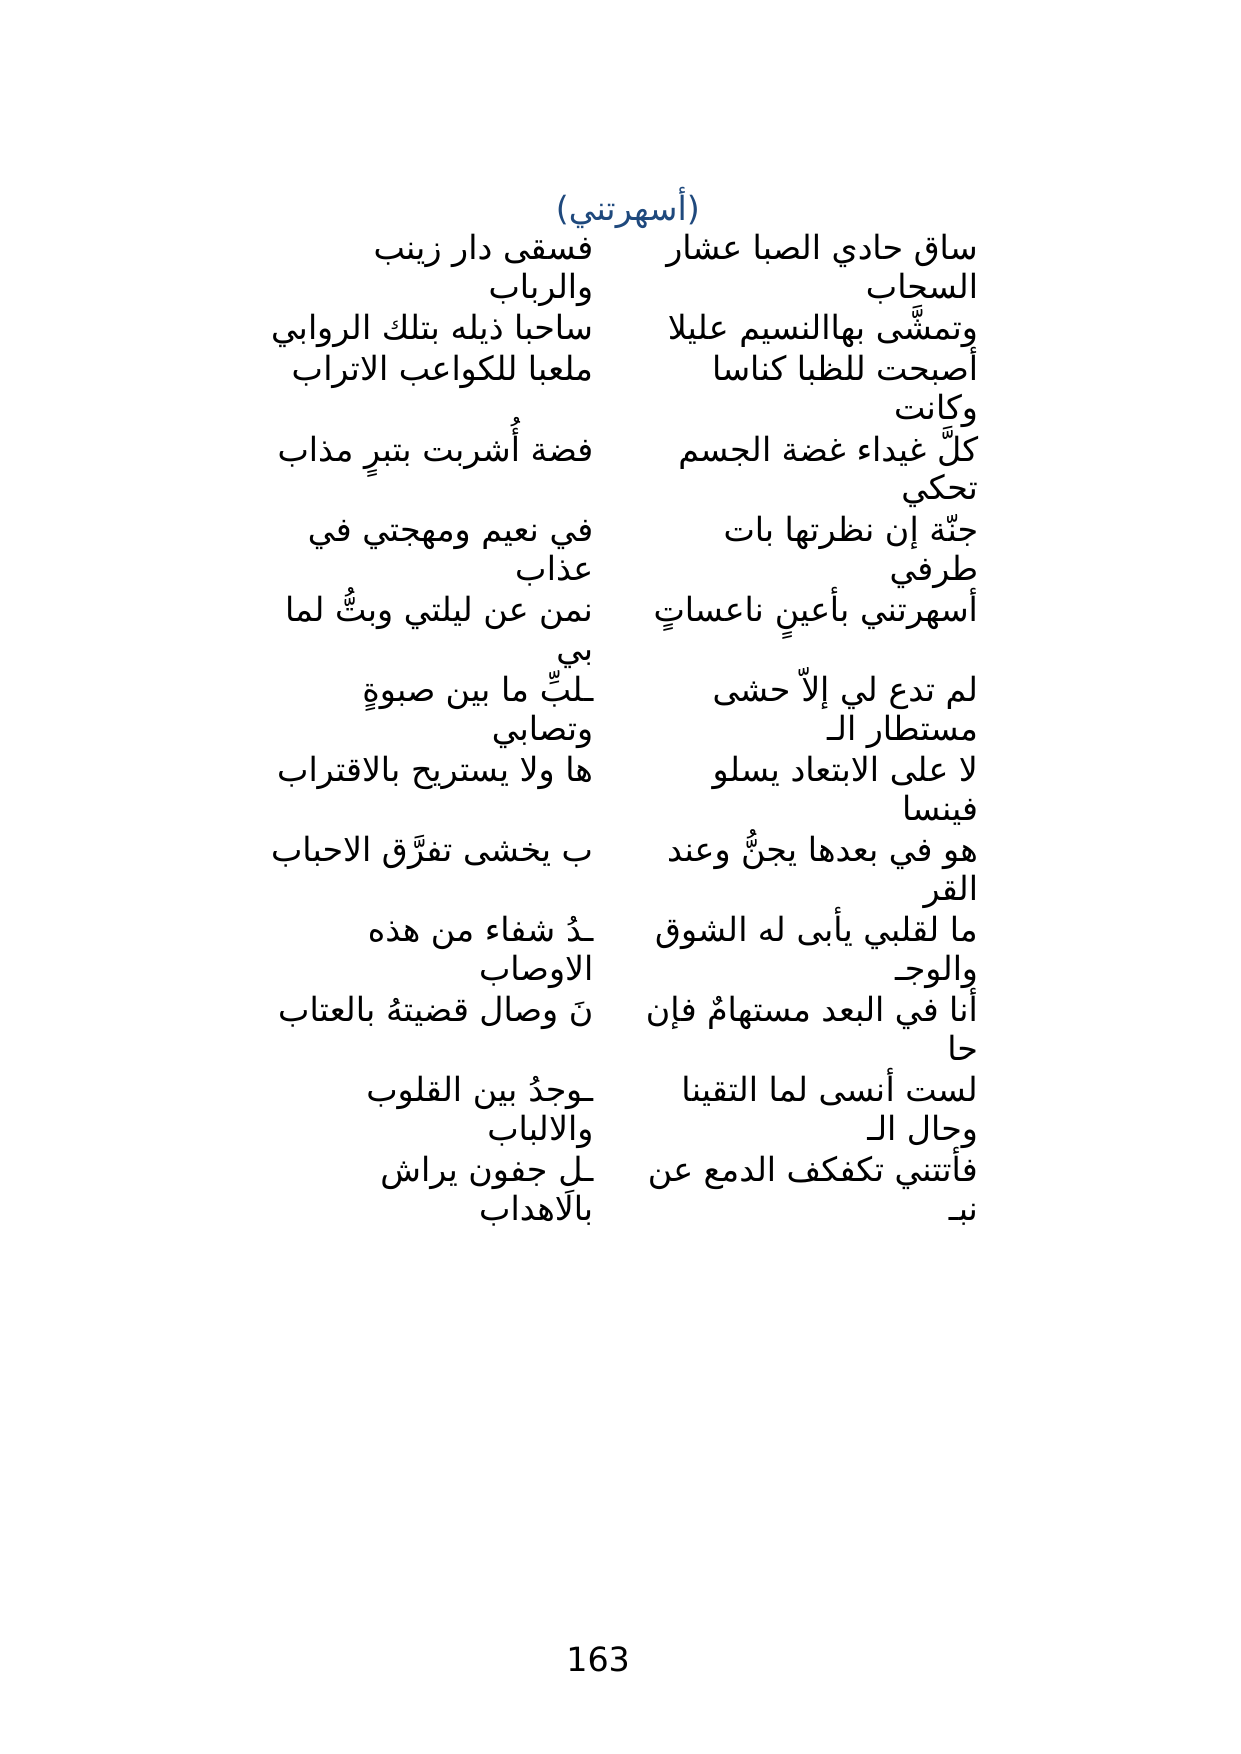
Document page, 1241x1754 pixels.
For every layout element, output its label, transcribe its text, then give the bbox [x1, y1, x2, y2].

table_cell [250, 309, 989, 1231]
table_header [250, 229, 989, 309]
subtitle (أسهرتني) [222, 190, 1033, 228]
